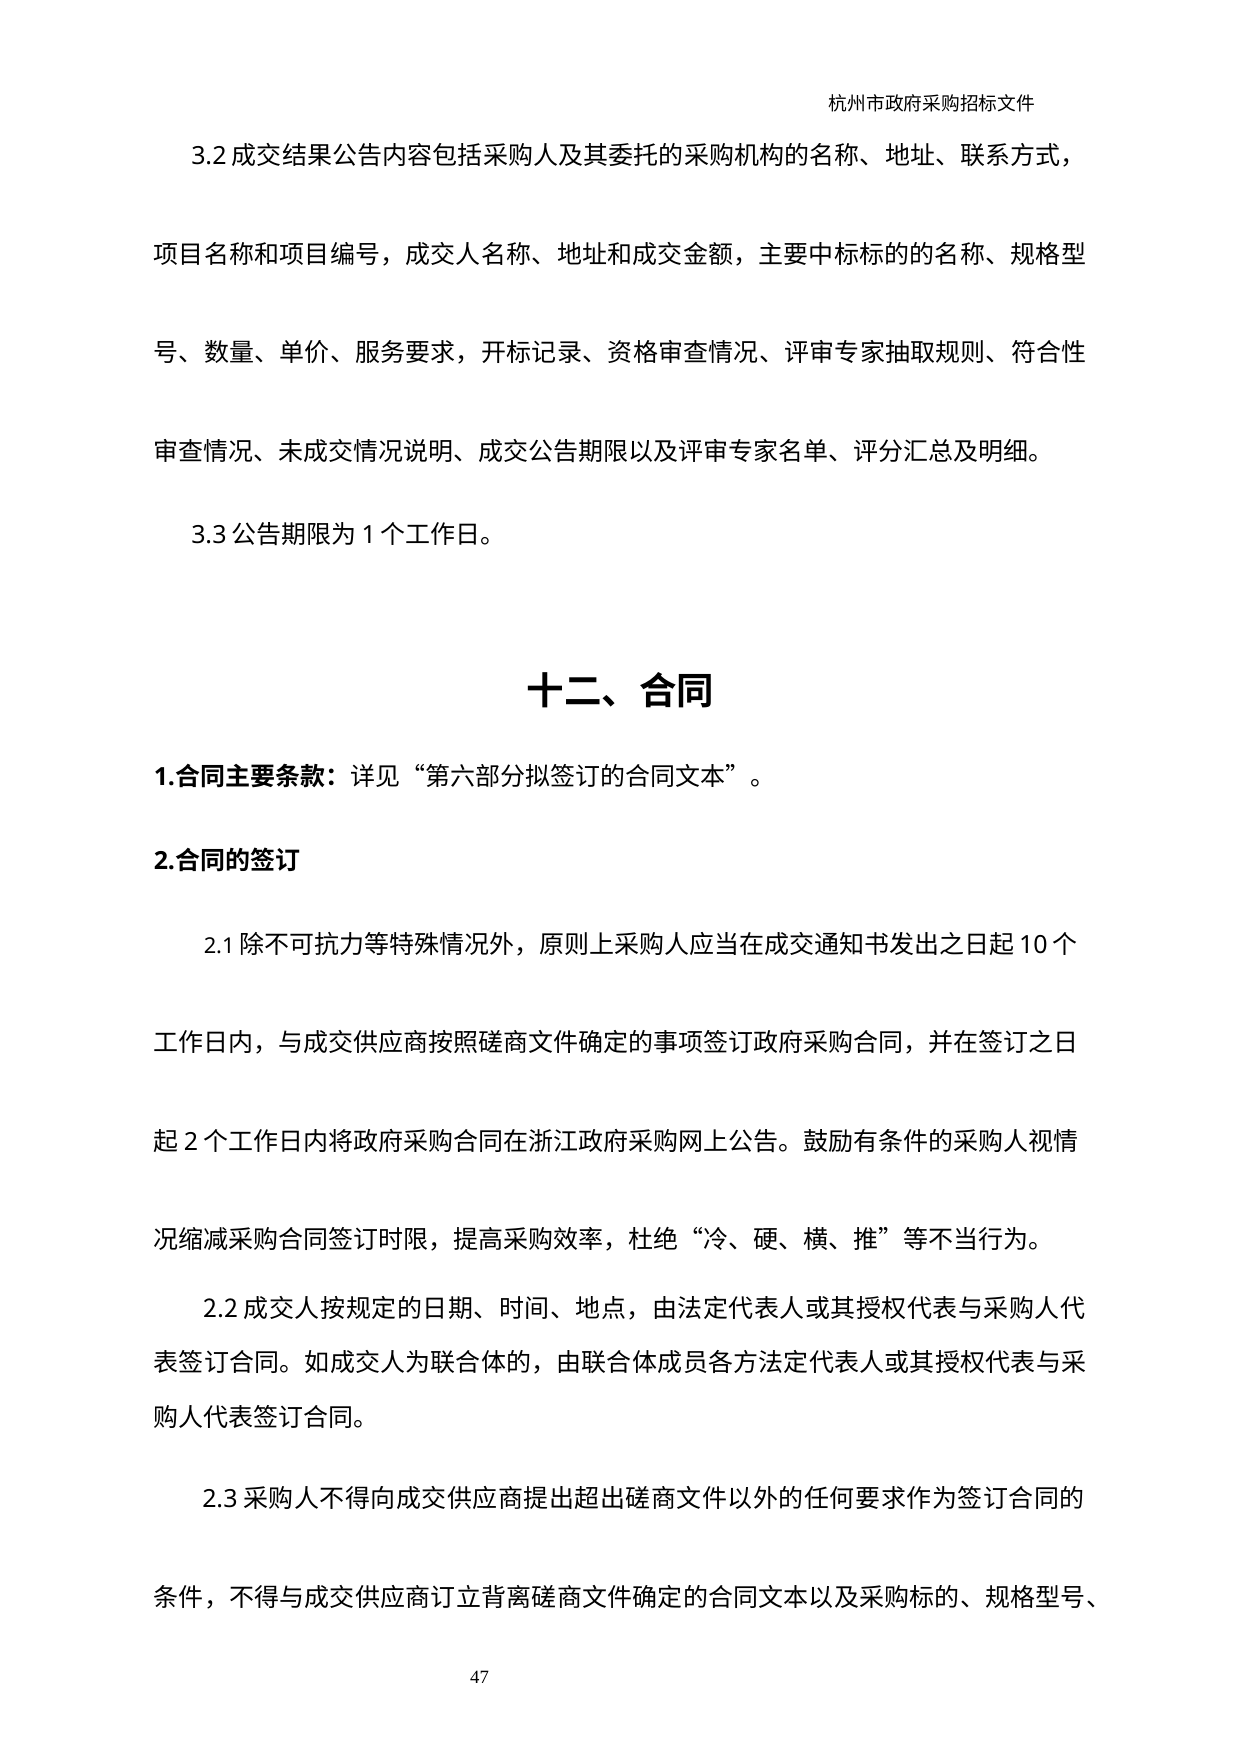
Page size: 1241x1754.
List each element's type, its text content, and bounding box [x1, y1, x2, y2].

text 1.合同主要条款：详见“第六部分拟签订的合同文本”。 [153, 742, 1087, 807]
text 3.3公告期限为1个工作日。 [153, 500, 1087, 566]
text 3.2成交结果公告内容包括采购人及其委托的采购机构的名称、地址、联系方式，项目名称和项目编号，成交人名称、地址和成交金额，主要中标标的的名称、规格型号、数量、单价、服务要求，开标记录、资格审查情况、评审专家抽取规则、符合性审查情况、未成交情况说明、成交公告期限以及评审专家名单、评分汇总及明细。 [153, 121, 1087, 482]
text 十二、合同 [153, 661, 1087, 715]
text 2.2成交人按规定的日期、时间、地点，由法定代表人或其授权代表与采购人代表签订合同。如成交人为联合体的，由联合体成员各方法定代表人或其授权代表与采购人代表签订合同。 [153, 1288, 1087, 1433]
text 2.1除不可抗力等特殊情况外，原则上采购人应当在成交通知书发出之日起10个工作日内，与成交供应商按照磋商文件确定的事项签订政府采购合同，并在签订之日起2个工作日内将政府采购合同在浙江政府采购网上公告。鼓励有条件的采购人视情况缩减采购合同签订时限，提高采购效率，杜绝“冷、硬、横、推”等不当行为。 [153, 909, 1087, 1270]
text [153, 1464, 1087, 1628]
text 2.合同的签订 [153, 826, 1087, 891]
